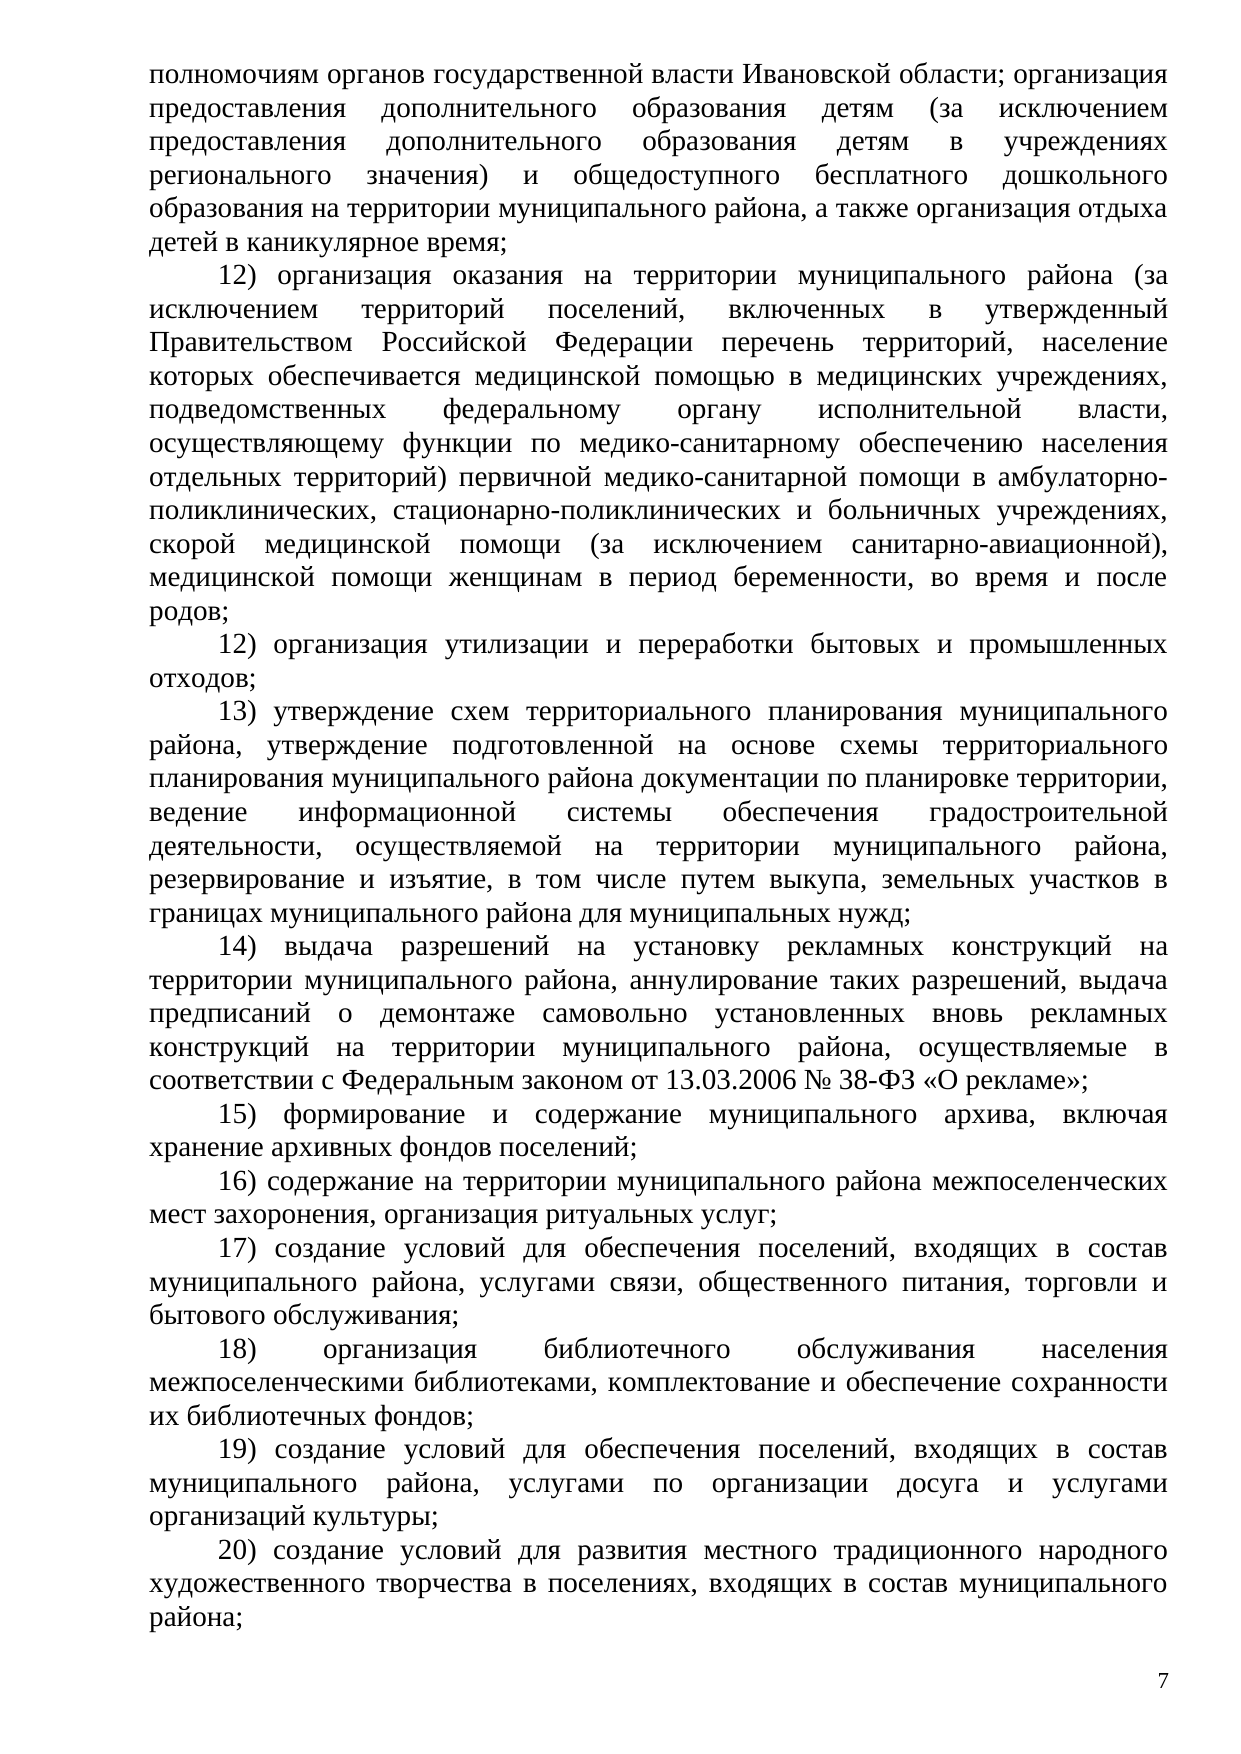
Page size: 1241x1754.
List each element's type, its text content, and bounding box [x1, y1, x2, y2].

text 16) содержание на территории муниципального района межпоселенческих мест захоронения, организация ритуальных услуг; [149, 1163, 1169, 1230]
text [149, 56, 1169, 257]
text 20) создание условий для развития местного традиционного народного художественного творчества в поселениях, входящих в состав муниципального района; [149, 1532, 1169, 1633]
text 15) формирование и содержание муниципального архива, включая хранение архивных фондов поселений; [149, 1096, 1169, 1163]
text 14) выдача разрешений на установку рекламных конструкций на территории муниципального района, аннулирование таких разрешений, выдача предписаний о демонтаже самовольно установленных вновь рекламных конструкций на территории муниципального района, осуществляемые в соответствии с Федеральным законом от 13.03.2006 № 38-ФЗ «О рекламе»; [149, 928, 1169, 1096]
text 13) утверждение схем территориального планирования муниципального района, утверждение подготовленной на основе схемы территориального планирования муниципального района документации по планировке территории, ведение информационной системы обеспечения градостроительной деятельности, осуществляемой на территории муниципального района, резервирование и изъятие, в том числе путем выкупа, земельных участков в границах муниципального района для муниципальных нужд; [149, 693, 1169, 928]
text 12) организация утилизации и переработки бытовых и промышленных отходов; [149, 626, 1169, 693]
text 17) создание условий для обеспечения поселений, входящих в состав муниципального района, услугами связи, общественного питания, торговли и бытового обслуживания; [149, 1230, 1169, 1331]
text 18) организация библиотечного обслуживания населения межпоселенческими библиотеками, комплектование и обеспечение сохранности их библиотечных фондов; [149, 1331, 1169, 1431]
text 19) создание условий для обеспечения поселений, входящих в состав муниципального района, услугами по организации досуга и услугами организаций культуры; [149, 1431, 1169, 1532]
text 12) организация оказания на территории муниципального района (за исключением территорий поселений, включенных в утвержденный Правительством Российской Федерации перечень территорий, население которых обеспечивается медицинской помощью в медицинских учреждениях, подведомственных федеральному органу исполнительной власти, осуществляющему функции по медико-санитарному обеспечению населения отдельных территорий) первичной медико-санитарной помощи в амбулаторно-поликлинических, стационарно-поликлинических и больничных учреждениях, скорой медицинской помощи (за исключением санитарно-авиационной), медицинской помощи женщинам в период беременности, во время и после родов; [149, 257, 1169, 626]
